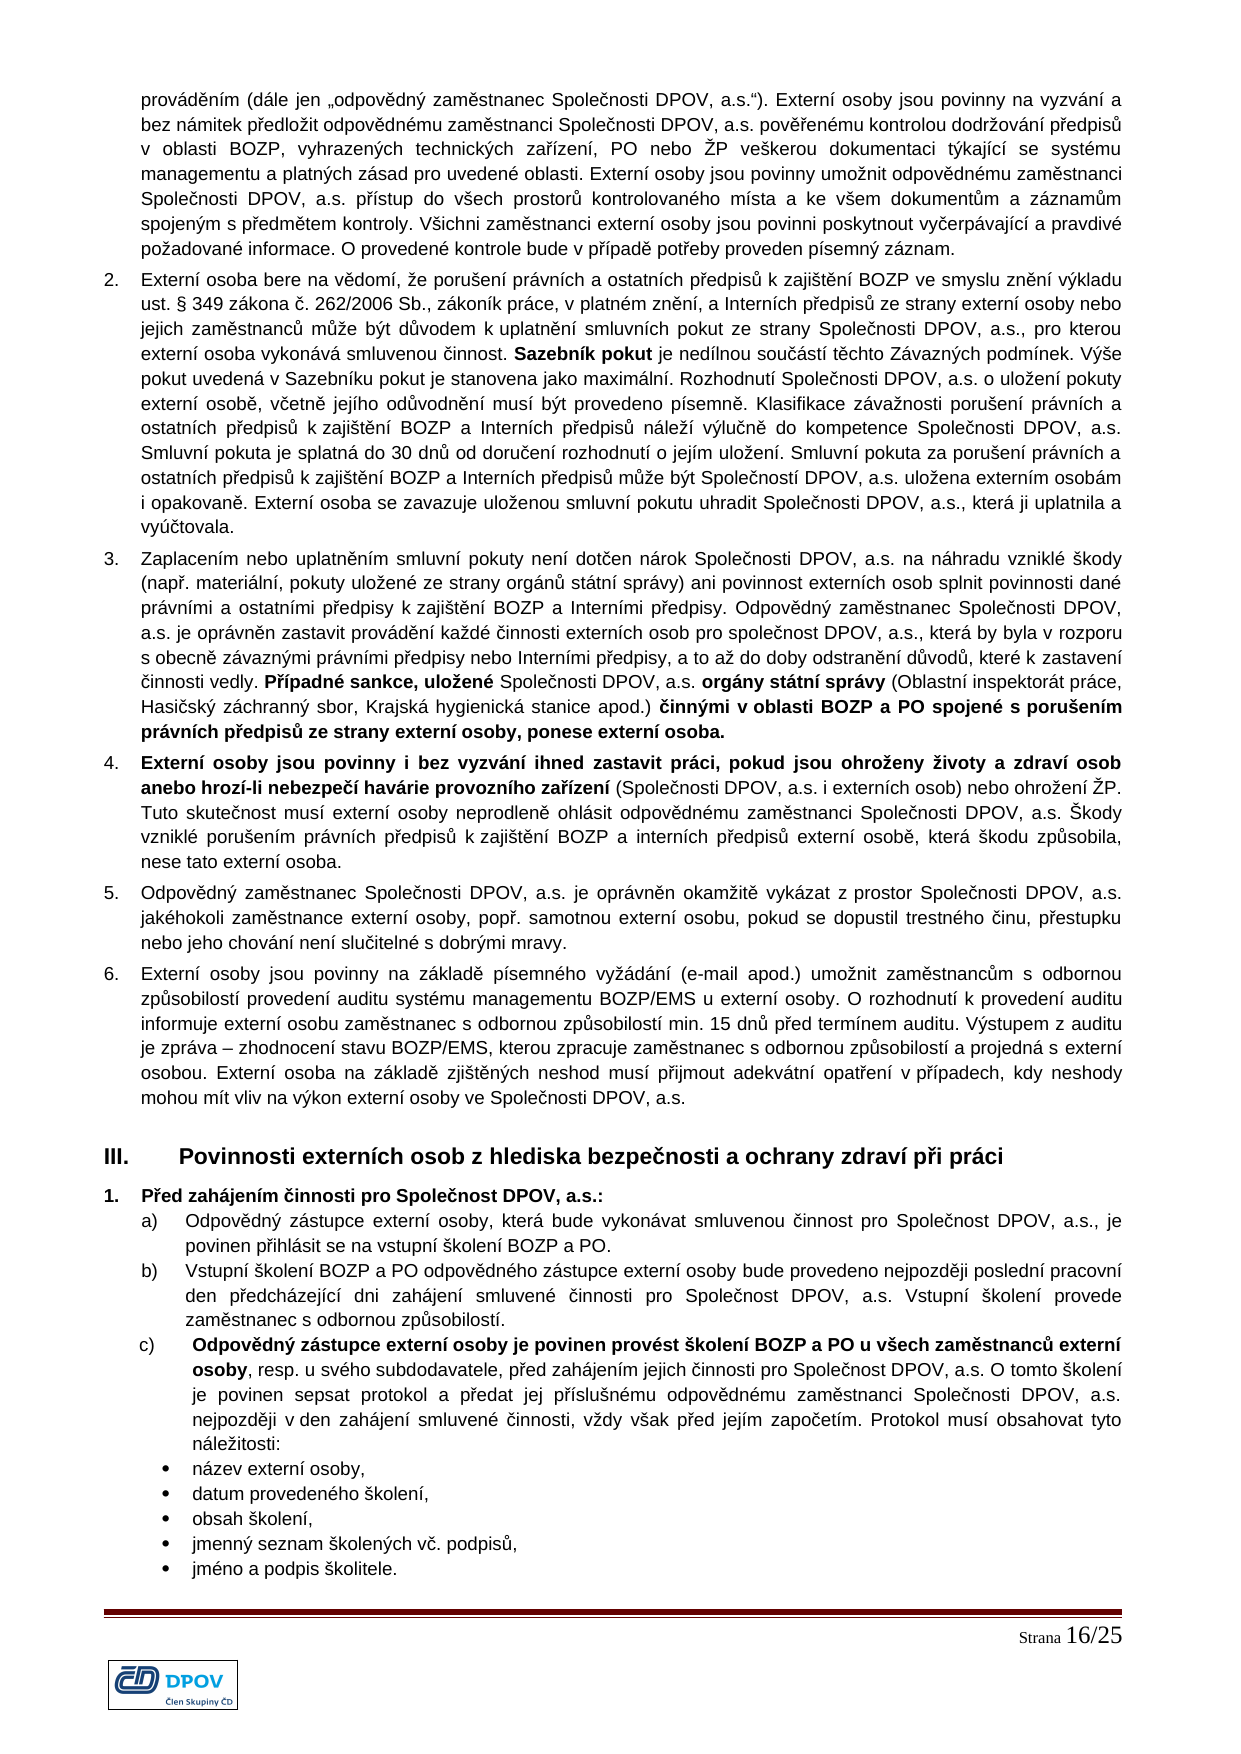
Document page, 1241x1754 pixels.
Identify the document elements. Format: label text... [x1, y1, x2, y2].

list Odpovědný zaměstnanec Společnosti DPOV, a.s. je oprávněn okamžitě vykázat z prostor Společnosti DPOV, a.s. jakéhokoli zaměstnance externí osoby, popř. samotnou externí osobu, pokud se dopustil trestného činu, přestupku nebo jeho chování není slučitelné s dobrými mravy. [103, 882, 1122, 953]
text b) Vstupní školení BOZP a PO odpovědného zástupce externí osoby bude provedeno nejpozději poslední pracovní den předcházející dni zahájení smluvené činnosti pro Společnost DPOV, a.s. Vstupní školení provede zaměstnanec s odbornou způsobilostí. [141, 1260, 1122, 1331]
text c) Odpovědný zástupce externí osoby je povinen provést školení BOZP a PO u všech zaměstnanců externí osoby, resp. u svého subdodavatele, před zahájením jejich činnosti pro Společnost DPOV, a.s. O tomto školení je povinen sepsat protokol a předat jej příslušnému odpovědnému zaměstnanci Společnosti DPOV, a.s. nejpozději v den zahájení smluvené činnosti, vždy však před jejím započetím. Protokol musí obsahovat tyto náležitosti: [139, 1334, 1122, 1455]
list datum provedeného školení, [162, 1483, 1122, 1504]
list Povinnosti externích osob z hlediska bezpečnosti a ochrany zdraví při práci [103, 1143, 1122, 1169]
picture [109, 1661, 237, 1709]
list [103, 89, 1122, 259]
list Externí osoby jsou povinny na základě písemného vyžádání (e-mail apod.) umožnit zaměstnancům s odbornou způsobilostí provedení auditu systému managementu BOZP/EMS u externí osoby. O rozhodnutí k provedení auditu informuje externí osobu zaměstnanec s odbornou způsobilostí min. 15 dnů před termínem auditu. Výstupem z auditu je zpráva – zhodnocení stavu BOZP/EMS, kterou zpracuje zaměstnanec s odbornou způsobilostí a projedná s externí osobou. Externí osoba na základě zjištěných neshod musí přijmout adekvátní opatření v případech, kdy neshody mohou mít vliv na výkon externí osoby ve Společnosti DPOV, a.s. [103, 963, 1122, 1108]
list Externí osoby jsou povinny i bez vyzvání ihned zastavit práci, pokud jsou ohroženy životy a zdraví osob anebo hrozí-li nebezpečí havárie provozního zařízení (Společnosti DPOV, a.s. i externích osob) nebo ohrožení ŽP. Tuto skutečnost musí externí osoby neprodleně ohlásit odpovědnému zaměstnanci Společnosti DPOV, a.s. Škody vzniklé porušením právních předpisů k zajištění BOZP a interních předpisů externí osobě, která škodu způsobila, nese tato externí osoba. [103, 752, 1122, 873]
list jméno a podpis školitele. [162, 1558, 1122, 1579]
text 1. Před zahájením činnosti pro Společnost DPOV, a.s.: [103, 1185, 1122, 1207]
list název externí osoby, [162, 1458, 1122, 1480]
list Zaplacením nebo uplatněním smluvní pokuty není dotčen nárok Společnosti DPOV, a.s. na náhradu vzniklé škody (např. materiální, pokuty uložené ze strany orgánů státní správy) ani povinnost externích osob splnit povinnosti dané právními a ostatními předpisy k zajištění BOZP a Interními předpisy. Odpovědný zaměstnanec Společnosti DPOV, a.s. je oprávněn zastavit provádění každé činnosti externích osob pro společnost DPOV, a.s., která by byla v rozporu s obecně závaznými právními předpisy nebo Interními předpisy, a to až do doby odstranění důvodů, které k zastavení činnosti vedly. Případné sankce, uložené Společnosti DPOV, a.s. orgány státní správy (Oblastní inspektorát práce, Hasičský záchranný sbor, Krajská hygienická stanice apod.) činnými v oblasti BOZP a PO spojené s porušením právních předpisů ze strany externí osoby, ponese externí osoba. [103, 547, 1122, 742]
list Externí osoba bere na vědomí, že porušení právních a ostatních předpisů k zajištění BOZP ve smyslu znění výkladu ust. § 349 zákona č. 262/2006 Sb., zákoník práce, v platném znění, a Interních předpisů ze strany externí osoby nebo jejich zaměstnanců může být důvodem k uplatnění smluvních pokut ze strany Společnosti DPOV, a.s., pro kterou externí osoba vykonává smluvenou činnost. Sazebník pokut je nedílnou součástí těchto Závazných podmínek. Výše pokut uvedená v Sazebníku pokut je stanovena jako maximální. Rozhodnutí Společnosti DPOV, a.s. o uložení pokuty externí osobě, včetně jejího odůvodnění musí být provedeno písemně. Klasifikace závažnosti porušení právních a ostatních předpisů k zajištění BOZP a Interních předpisů náleží výlučně do kompetence Společnosti DPOV, a.s. Smluvní pokuta je splatná do 30 dnů od doručení rozhodnutí o jejím uložení. Smluvní pokuta za porušení právních a ostatních předpisů k zajištění BOZP a Interních předpisů může být Společností DPOV, a.s. uložena externím osobám i opakovaně. Externí osoba se zavazuje uloženou smluvní pokutu uhradit Společnosti DPOV, a.s., která ji uplatnila a vyúčtovala. [103, 268, 1122, 538]
text a) Odpovědný zástupce externí osoby, která bude vykonávat smluvenou činnost pro Společnost DPOV, a.s., je povinen přihlásit se na vstupní školení BOZP a PO. [141, 1210, 1122, 1256]
list jmenný seznam školených vč. podpisů, [162, 1533, 1122, 1554]
list obsah školení, [162, 1508, 1122, 1529]
